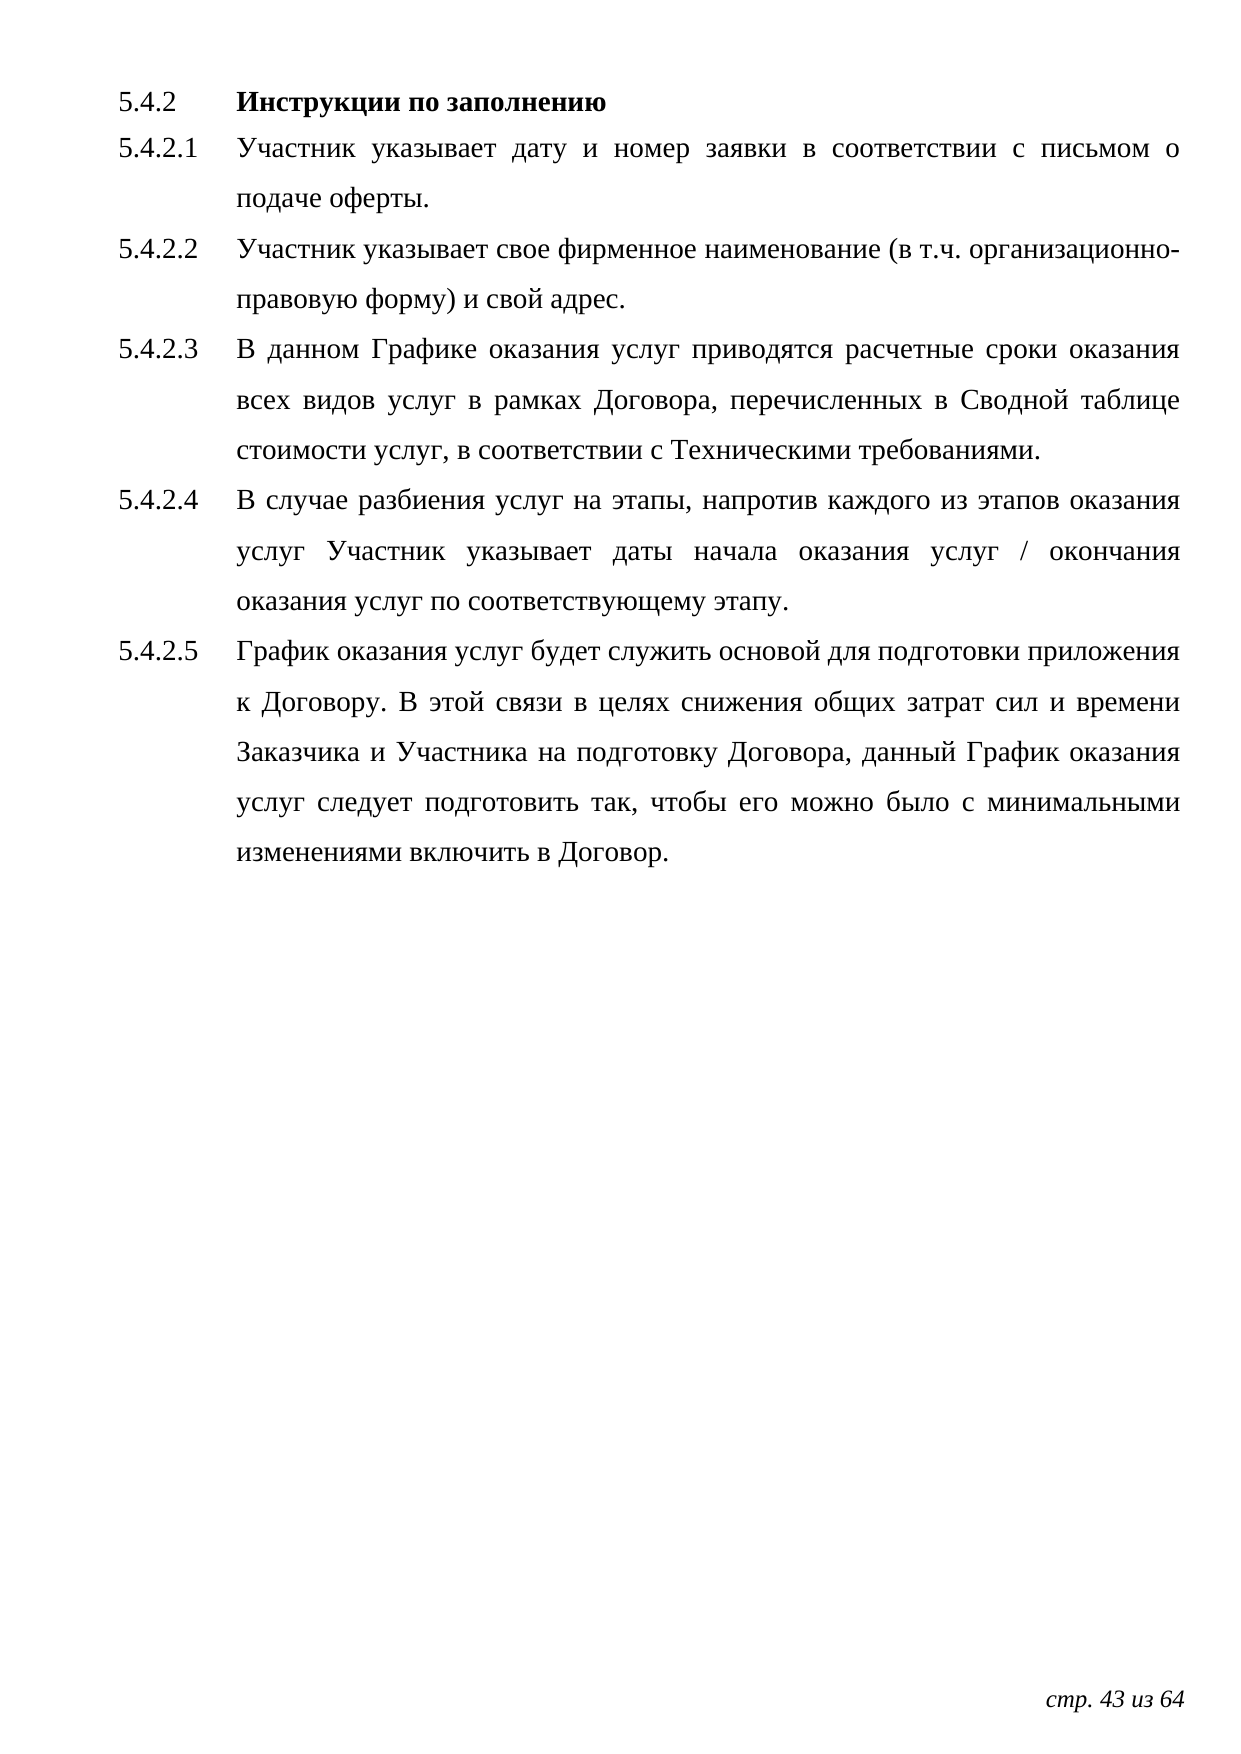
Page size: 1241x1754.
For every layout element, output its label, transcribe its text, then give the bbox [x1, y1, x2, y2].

text В данном Графике оказания услуг приводятся расчетные сроки оказания всех видов услуг в рамках Договора, перечисленных в Сводной таблице стоимости услуг, в соответствии с Техническими требованиями. [118, 331, 1181, 466]
text Инструкции по заполнению [118, 84, 1181, 118]
text В случае разбиения услуг на этапы, напротив каждого из этапов оказания услуг Участник указывает даты начала оказания услуг / окончания оказания услуг по соответствующему этапу. [118, 482, 1181, 617]
text Участник указывает дату и номер заявки в соответствии с письмом о подаче оферты. [118, 130, 1181, 214]
text График оказания услуг будет служить основой для подготовки приложения к Договору. В этой связи в целях снижения общих затрат сил и времени Заказчика и Участника на подготовку Договора, данный График оказания услуг следует подготовить так, чтобы его можно было с минимальными изменениями включить в Договор. [118, 633, 1181, 868]
text Участник указывает свое фирменное наименование (в т.ч. организационно-правовую форму) и свой адрес. [118, 231, 1181, 315]
